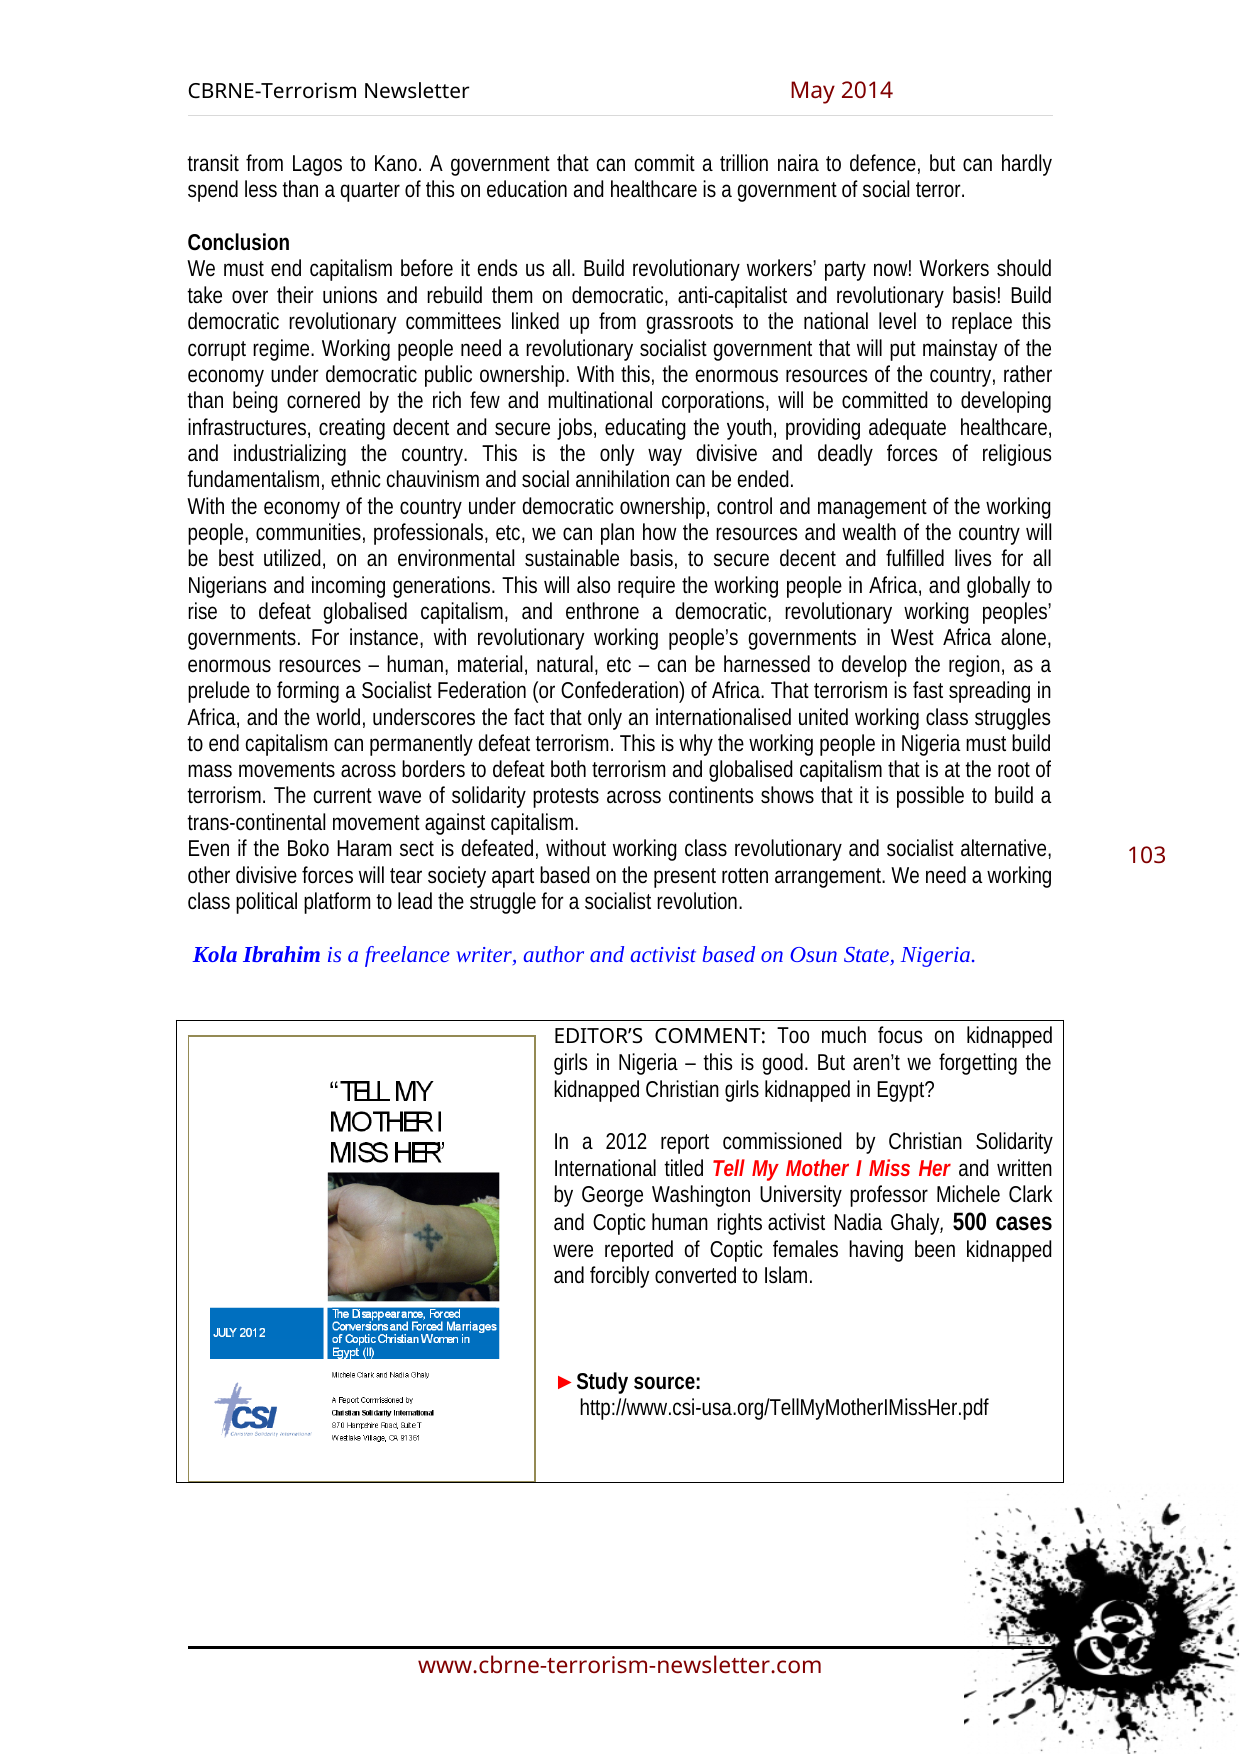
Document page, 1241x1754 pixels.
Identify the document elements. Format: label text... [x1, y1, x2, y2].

text Conclusion [187, 229, 1053, 255]
text We must end capitalism before it ends us all. Build revolutionary workers’ party now! Workers should take over their unions and rebuild them on democratic, anti-capitalist and revolutionary basis! Build democratic revolutionary committees linked up from grassroots to the national level to replace this corrupt regime. Working people need a revolutionary socialist government that will put mainstay of the economy under democratic public ownership. With this, the enormous resources of the country, rather than being cornered by the rich few and multinational corporations, will be committed to developing infrastructures, creating decent and secure jobs, educating the youth, providing adequate healthcare, and industrializing the country. This is the only way divisive and deadly forces of religious fundamentalism, ethnic chauvinism and social annihilation can be ended. [187, 255, 1053, 493]
text With the economy of the country under democratic ownership, control and management of the working people, communities, professionals, etc, we can plan how the resources and wealth of the country will be best utilized, on an environmental sustainable basis, to secure decent and fulfilled lives for all Nigerians and incoming generations. This will also require the working people in Africa, and globally to rise to defeat globalised capitalism, and enthrone a democratic, revolutionary working peoples’ governments. For instance, with revolutionary working people’s governments in West Africa alone, enormous resources – human, material, natural, etc – can be harnessed to develop the region, as a prelude to forming a Socialist Federation (or Confederation) of Africa. That terrorism is fast spreading in Africa, and the world, underscores the fact that only an internationalised united working class struggles to end capitalism can permanently defeat terrorism. This is why the working people in Nigeria must build mass movements across borders to defeat both terrorism and globalised capitalism that is at the root of terrorism. The current wave of solidarity protests across continents shows that it is possible to build a trans-continental movement against capitalism. [187, 493, 1053, 835]
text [187, 150, 1053, 203]
table_header EDITOR’S COMMENT: Too much focus on kidnapped girls in Nigeria – this is good. But aren’t we forgetting the kidnapped Christian girls kidnapped in Egypt? In a 2012 report commissioned by Christian Solidarity International titled Tell My Mother I Miss Her and written by George Washington University professor Michele Clark and Coptic human rights activist Nadia Ghaly, 500 cases were reported of Coptic females having been kidnapped and forcibly converted to Islam. ►Study source: http://www.csi-usa.org/TellMyMotherIMissHer.pdf [177, 1021, 1063, 1482]
picture [189, 1037, 534, 1481]
text Kola Ibrahim is a freelance writer, author and activist based on Osun State, Nigeria. [187, 941, 1053, 967]
picture [964, 1483, 1240, 1754]
text Even if the Boko Haram sect is defeated, without working class revolutionary and socialist alternative, other divisive forces will tear society apart based on the present rotten arrangement. We need a working class political platform to lead the struggle for a socialist revolution. [187, 835, 1053, 914]
